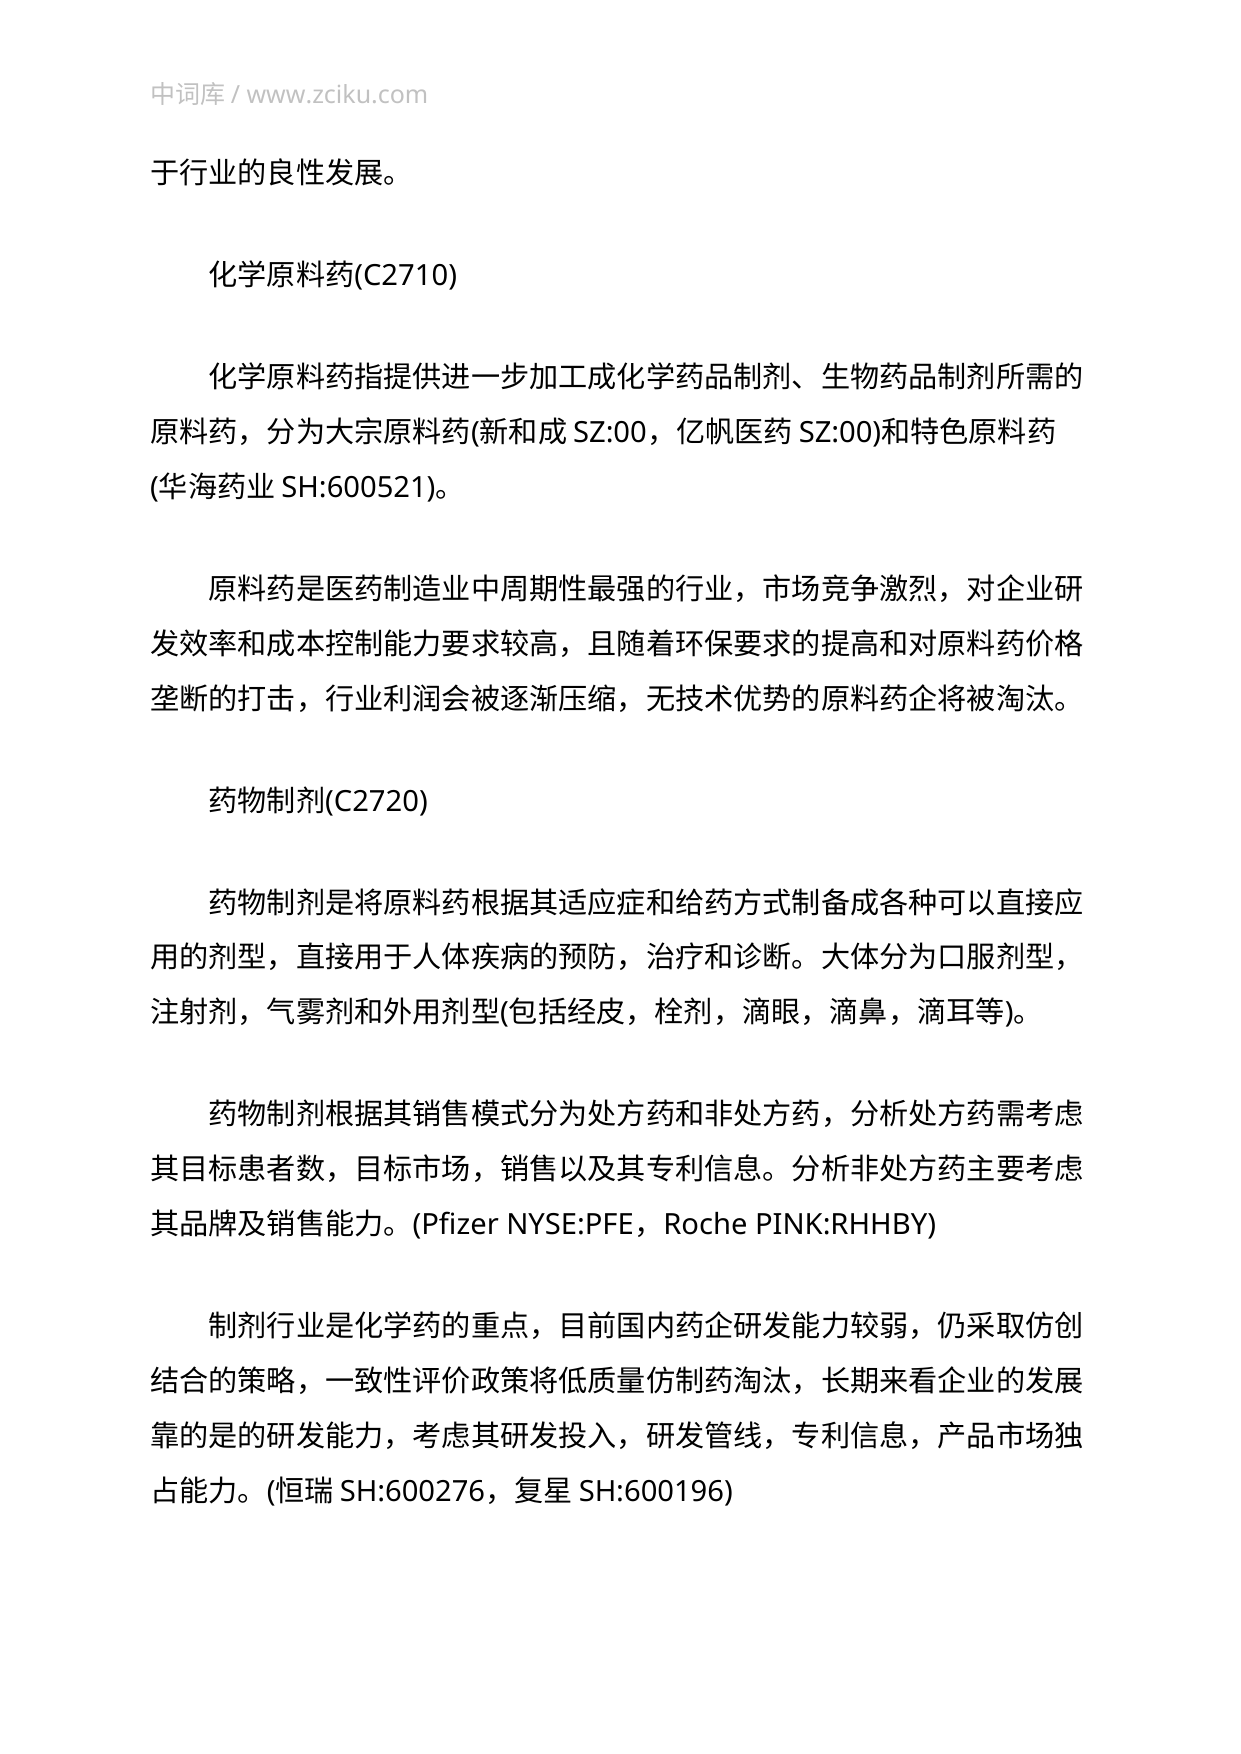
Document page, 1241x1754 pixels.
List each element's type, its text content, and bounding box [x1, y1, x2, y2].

text 化学原料药(C2710) [150, 252, 1090, 294]
text 药物制剂是将原料药根据其适应症和给药方式制备成各种可以直接应用的剂型，直接用于人体疾病的预防，治疗和诊断。大体分为口服剂型，注射剂，气雾剂和外用剂型(包括经皮，栓剂，滴眼，滴鼻，滴耳等)。 [150, 879, 1090, 1031]
text 制剂行业是化学药的重点，目前国内药企研发能力较弱，仍采取仿创结合的策略，一致性评价政策将低质量仿制药淘汰，长期来看企业的发展靠的是的研发能力，考虑其研发投入，研发管线，专利信息，产品市场独占能力。(恒瑞SH:600276，复星SH:600196) [150, 1303, 1090, 1510]
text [150, 150, 1090, 192]
text 化学原料药指提供进一步加工成化学药品制剂、生物药品制剂所需的原料药，分为大宗原料药(新和成SZ:00，亿帆医药SZ:00)和特色原料药(华海药业SH:600521)。 [150, 354, 1090, 506]
text 药物制剂根据其销售模式分为处方药和非处方药，分析处方药需考虑其目标患者数，目标市场，销售以及其专利信息。分析非处方药主要考虑其品牌及销售能力。(Pfizer NYSE:PFE，Roche PINK:RHHBY) [150, 1091, 1090, 1243]
text 原料药是医药制造业中周期性最强的行业，市场竞争激烈，对企业研发效率和成本控制能力要求较高，且随着环保要求的提高和对原料药价格垄断的打击，行业利润会被逐渐压缩，无技术优势的原料药企将被淘汰。 [150, 566, 1090, 718]
text 药物制剂(C2720) [150, 777, 1090, 819]
